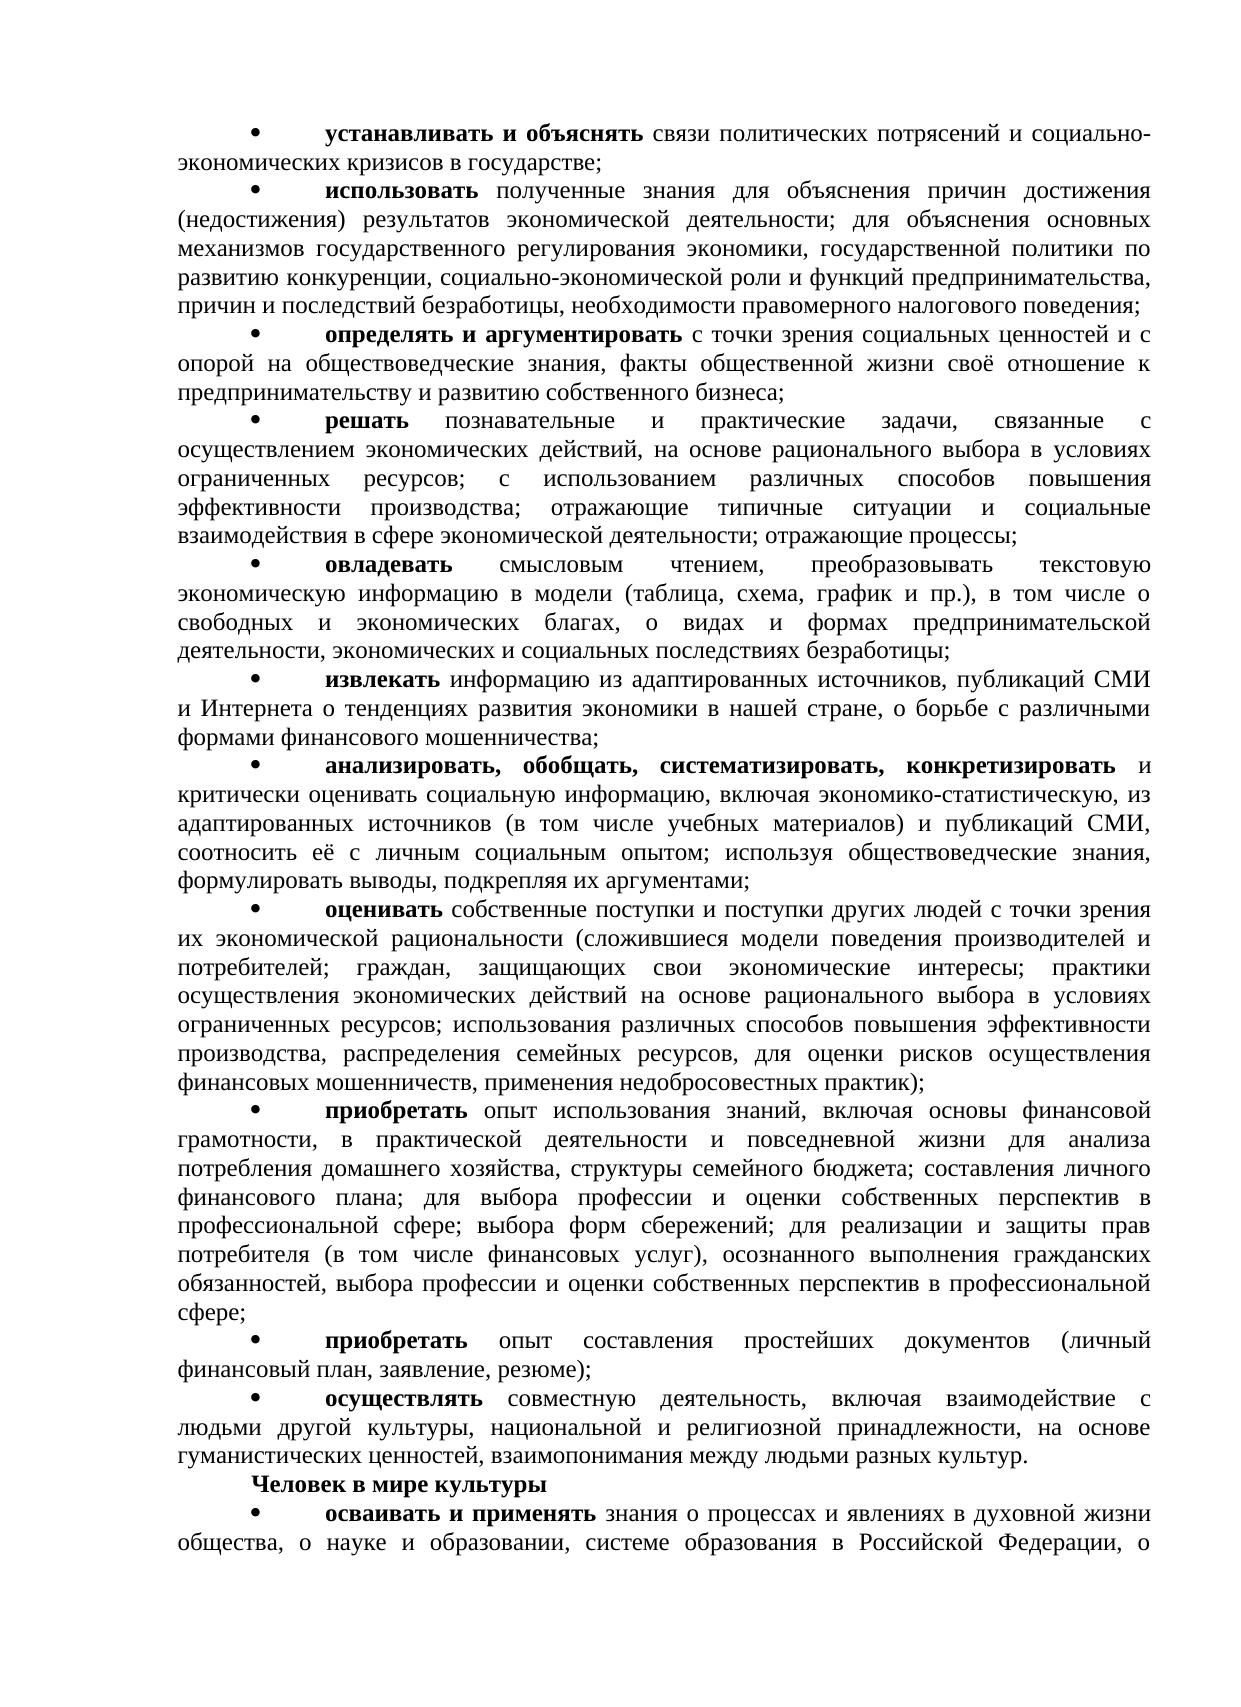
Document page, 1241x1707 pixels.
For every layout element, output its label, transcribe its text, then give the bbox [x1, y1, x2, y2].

list оценивать собственные поступки и поступки других людей с точки зрения их экономической рациональности (сложившиеся модели поведения производителей и потребителей; граждан, защищающих свои экономические интересы; практики осуществления экономических действий на основе рационального выбора в условиях ограниченных ресурсов; использования различных способов повышения эффективности производства, распределения семейных ресурсов, для оценки рисков осуществления финансовых мошенничеств, применения недобросовестных практик); [177, 894, 1152, 1096]
list анализировать, обобщать, систематизировать, конкретизировать и критически оценивать социальную информацию, включая экономико-статистическую, из адаптированных источников (в том числе учебных материалов) и публикаций СМИ, соотносить её с личным социальным опытом; используя обществоведческие знания, формулировать выводы, подкрепляя их аргументами; [177, 751, 1152, 894]
list приобретать опыт составления простейших документов (личный финансовый план, заявление, резюме); [177, 1326, 1152, 1383]
list приобретать опыт использования знаний, включая основы финансовой грамотности, в практической деятельности и повседневной жизни для анализа потребления домашнего хозяйства, структуры семейного бюджета; составления личного финансового плана; для выбора профессии и оценки собственных перспектив в профессиональной сфере; выбора форм сбережений; для реализации и защиты прав потребителя (в том числе финансовых услуг), осознанного выполнения гражданских обязанностей, выбора профессии и оценки собственных перспектив в профессиональной сфере; [177, 1096, 1152, 1326]
list определять и аргументировать с точки зрения социальных ценностей и с опорой на обществоведческие знания, факты общественной жизни своё отношение к предпринимательству и развитию собственного бизнеса; [177, 319, 1152, 406]
list решать познавательные и практические задачи, связанные с осуществлением экономических действий, на основе рационального выбора в условиях ограниченных ресурсов; с использованием различных способов повышения эффективности производства; отражающие типичные ситуации и социальные взаимодействия в сфере экономической деятельности; отражающие процессы; [177, 406, 1152, 549]
list устанавливать и объяснять связи политических потрясений и социально-экономических кризисов в государстве; [177, 118, 1152, 176]
text Человек в мире культуры [177, 1469, 1152, 1498]
list извлекать информацию из адаптированных источников, публикаций СМИ и Интернета о тенденциях развития экономики в нашей стране, о борьбе с различными формами финансового мошенничества; [177, 664, 1152, 751]
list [177, 1498, 1152, 1556]
list овладевать смысловым чтением, преобразовывать текстовую экономическую информацию в модели (таблица, схема, график и пр.), в том числе о свободных и экономических благах, о видах и формах предпринимательской деятельности, экономических и социальных последствиях безрабо­тицы; [177, 549, 1152, 664]
list использовать полученные знания для объяснения причин достижения (недостижения) результатов экономической деятельности; для объяснения основных механизмов государственного регулирования экономики, государственной политики по развитию конкуренции, социально-экономической роли и функций предпринимательства, причин и последствий безработицы, необходимости правомерного налогового поведения; [177, 176, 1152, 319]
list осуществлять совместную деятельность, включая взаимодействие с людьми другой культуры, национальной и религиозной принадлежности, на основе гуманистических ценностей, взаимопонимания между людьми разных культур. [177, 1383, 1152, 1469]
